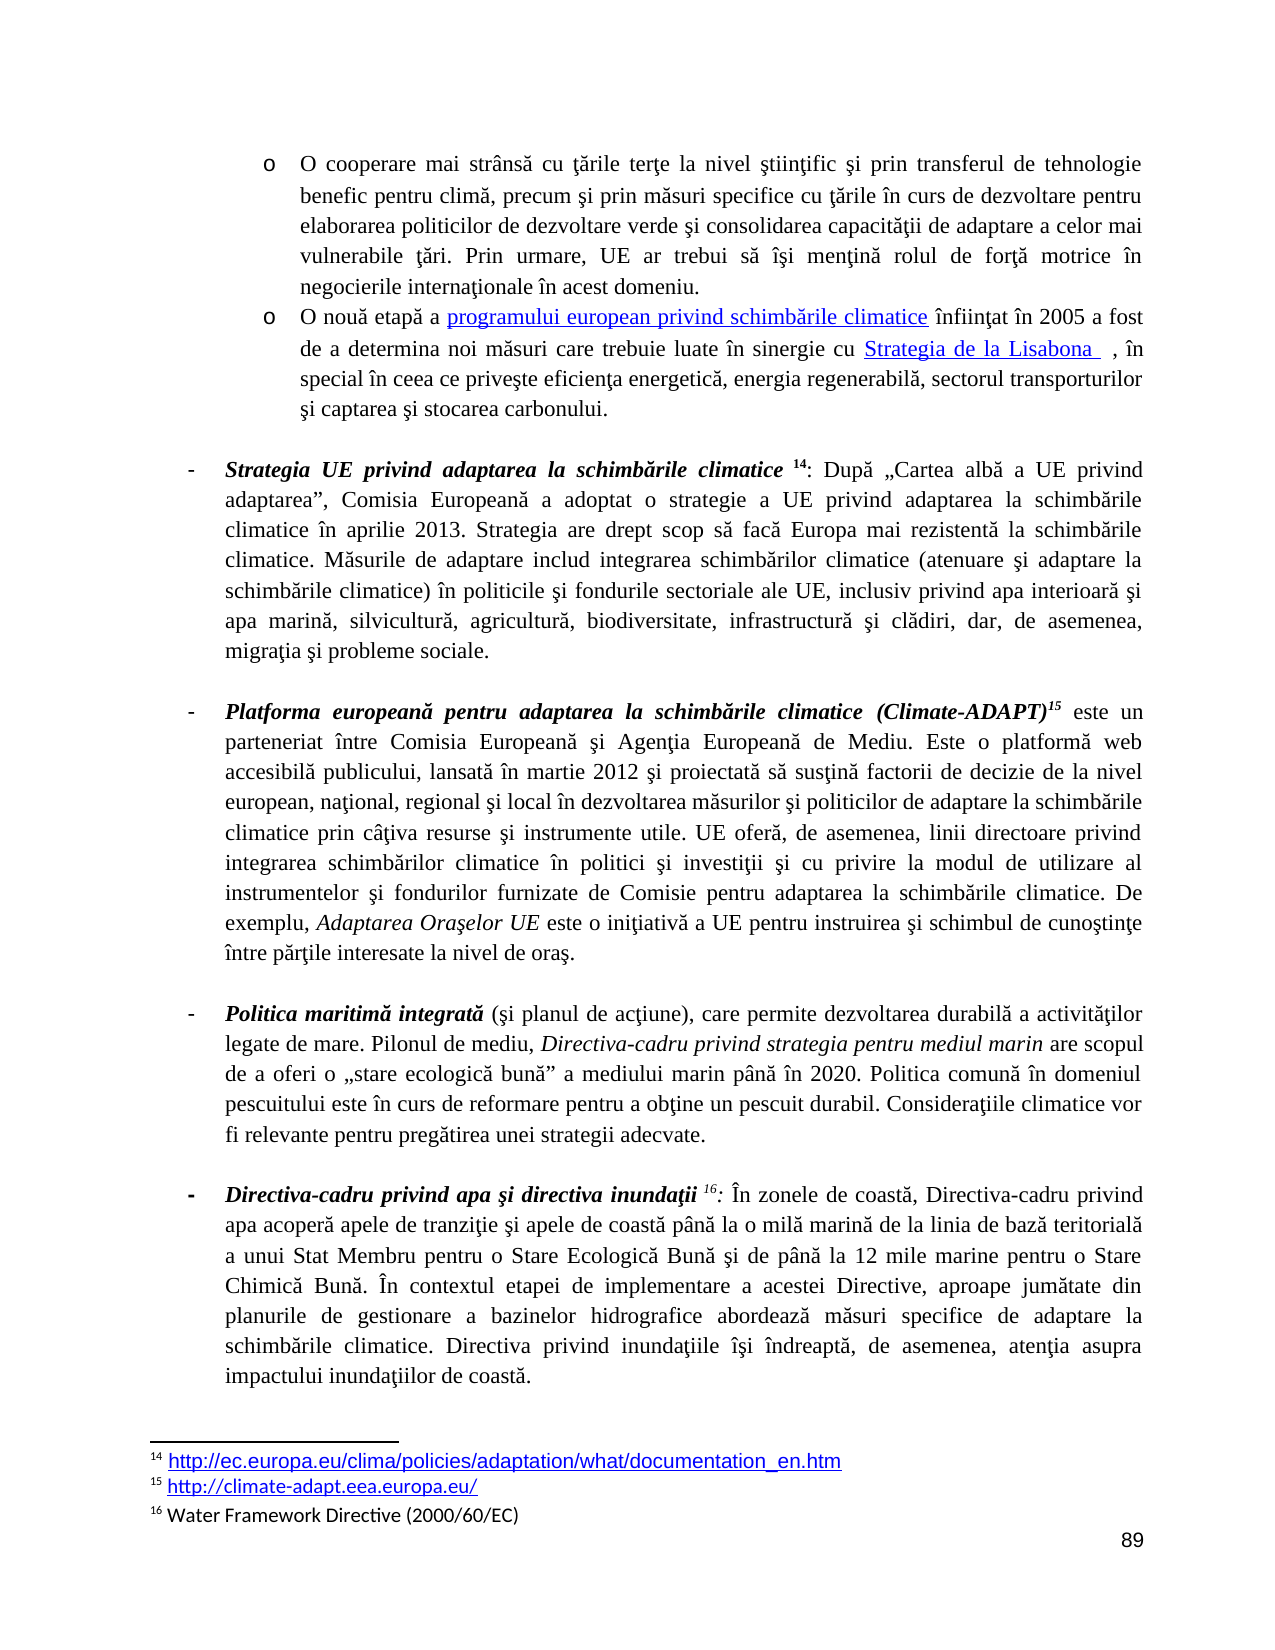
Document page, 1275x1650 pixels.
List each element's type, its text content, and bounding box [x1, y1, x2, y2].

list Politica maritimă integrată (şi planul de acţiune), care permite dezvoltarea durabilă a activităţilor legate de mare. Pilonul de mediu, Directiva-cadru privind strategia pentru mediul marin are scopul de a oferi o „stare ecologică bună” a mediului marin până în 2020. Politica comună în domeniul pescuitului este în curs de reformare pentru a obţine un pescuit durabil. Consideraţiile climatice vor fi relevante pentru pregătirea unei strategii adecvate. [187, 1000, 1144, 1147]
list O cooperare mai strânsă cu ţările terţe la nivel ştiinţific şi prin transferul de tehnologie benefic pentru climă, precum şi prin măsuri specifice cu ţările în curs de dezvoltare pentru elaborarea politicilor de dezvoltare verde şi consolidarea capacităţii de adaptare a celor mai vulnerabile ţări. Prin urmare, UE ar trebui să îşi menţină rolul de forţă motrice în negocierile internaţionale în acest domeniu. [262, 150, 1144, 299]
list Strategia UE privind adaptarea la schimbările climatice : După „Cartea albă a UE privind adaptarea”, Comisia Europeană a adoptat o strategie a UE privind adaptarea la schimbările climatice în aprilie 2013. Strategia are drept scop să facă Europa mai rezistentă la schimbările climatice. Măsurile de adaptare includ integrarea schimbărilor climatice (atenuare şi adaptare la schimbările climatice) în politicile şi fondurile sectoriale ale UE, inclusiv privind apa interioară şi apa marină, silvicultură, agricultură, biodiversitate, infrastructură şi clădiri, dar, de asemenea, migraţia şi probleme sociale. [187, 456, 1144, 663]
list Platforma europeană pentru adaptarea la schimbările climatice (Climate-ADAPT) este un parteneriat între Comisia Europeană şi Agenţia Europeană de Mediu. Este o platformă web accesibilă publicului, lansată în martie 2012 şi proiectată să susţină factorii de decizie de la nivel european, naţional, regional şi local în dezvoltarea măsurilor şi politicilor de adaptare la schimbările climatice prin câţiva resurse şi instrumente utile. UE oferă, de asemenea, linii directoare privind integrarea schimbărilor climatice în politici şi investiţii şi cu privire la modul de utilizare al instrumentelor şi fondurilor furnizate de Comisie pentru adaptarea la schimbările climatice. De exemplu, Adaptarea Oraşelor UE este o iniţiativă a UE pentru instruirea şi schimbul de cunoştinţe între părţile interesate la nivel de oraş. [187, 698, 1144, 966]
list O nouă etapă a programului european privind schimbările climatice înfiinţat în 2005 a fost de a determina noi măsuri care trebuie luate în sinergie cu Strategia de la Lisabona y, în special în ceea ce priveşte eficienţa energetică, energia regenerabilă, sectorul transporturilor şi captarea şi stocarea carbonului. [262, 303, 1144, 422]
list Directiva-cadru privind apa şi directiva inundaţii : În zonele de coastă, Directiva-cadru privind apa acoperă apele de tranziţie şi apele de coastă până la o milă marină de la linia de bază teritorială a unui Stat Membru pentru o Stare Ecologică Bună şi de până la 12 mile marine pentru o Stare Chimică Bună. În contextul etapei de implementare a acestei Directive, aproape jumătate din planurile de gestionare a bazinelor hidrografice abordează măsuri specifice de adaptare la schimbările climatice. Directiva privind inundaţiile îşi îndreaptă, de asemenea, atenţia asupra impactului inundaţiilor de coastă. [187, 1181, 1144, 1389]
